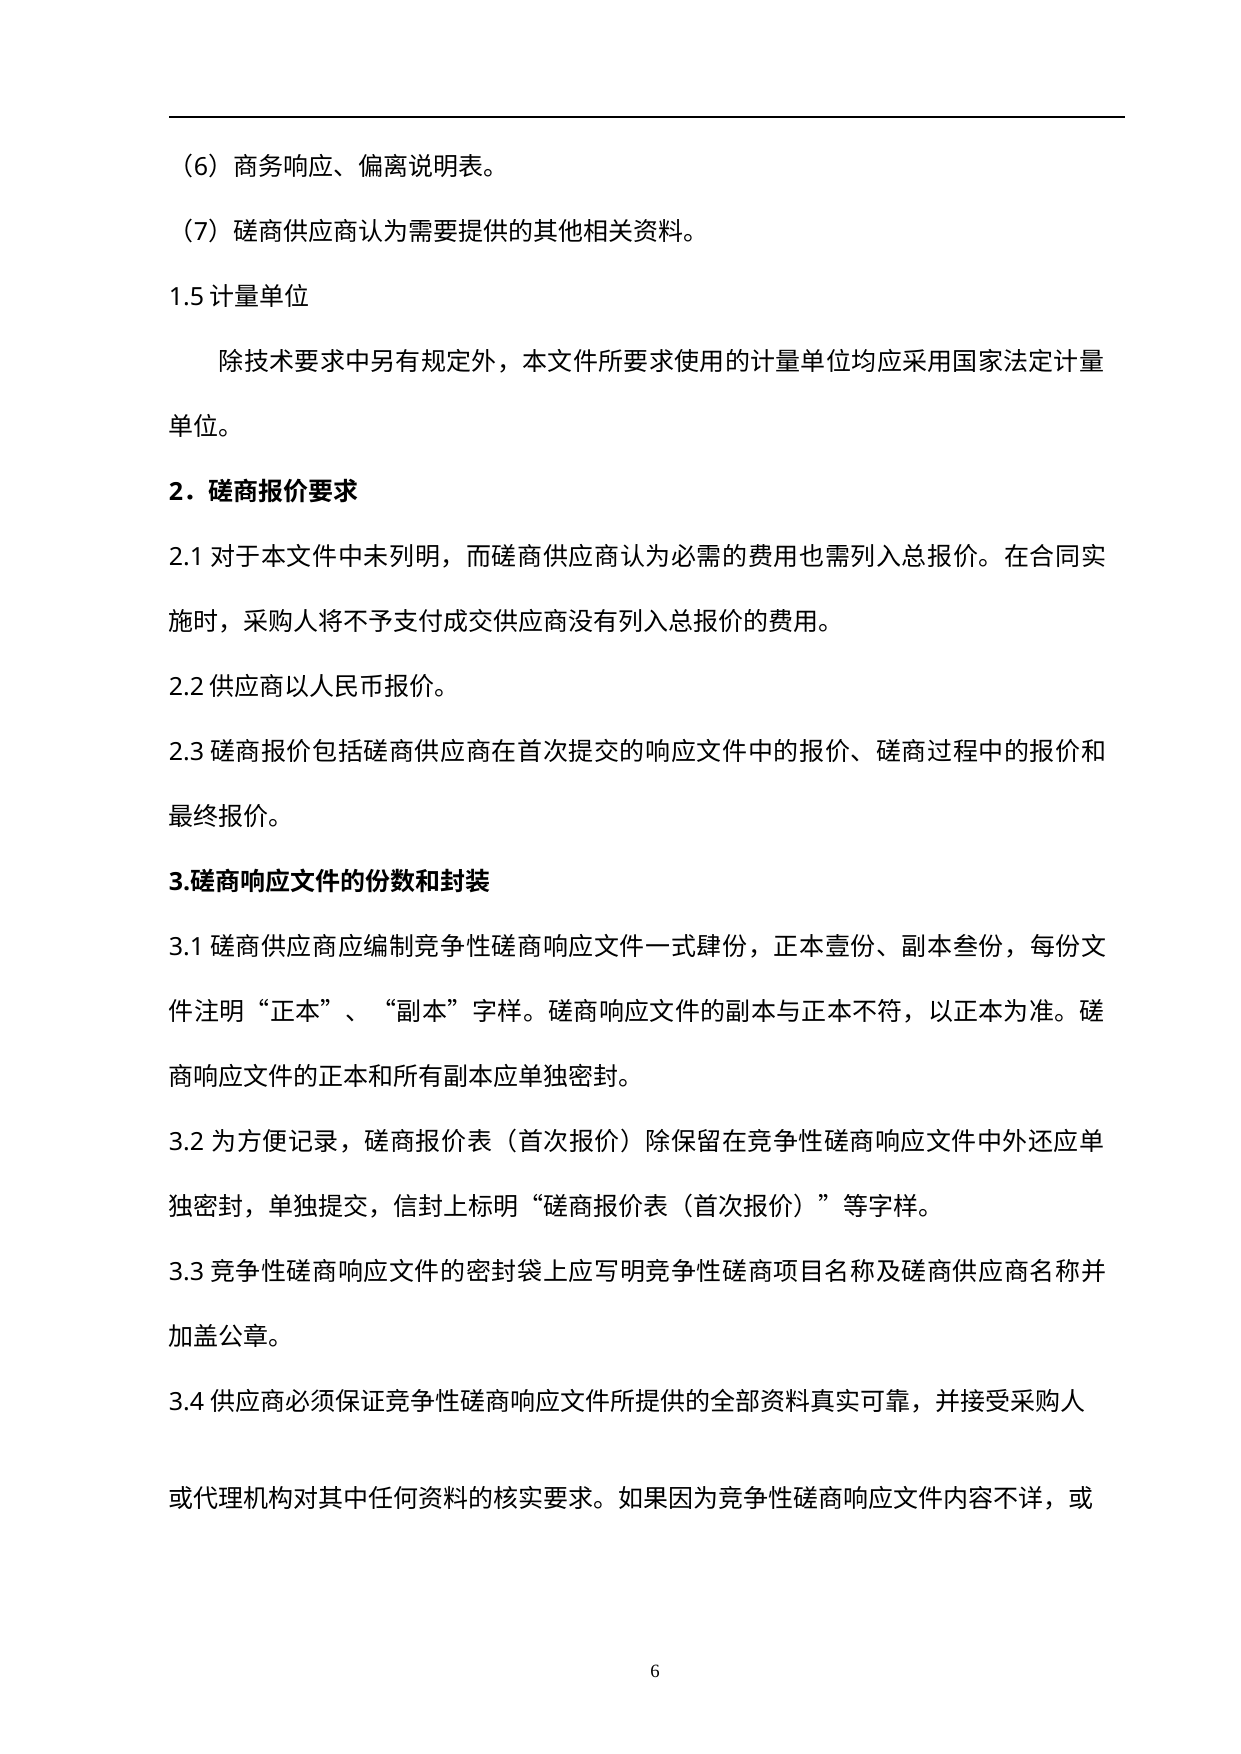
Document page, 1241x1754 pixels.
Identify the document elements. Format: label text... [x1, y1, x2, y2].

text 3.1磋商供应商应编制竞争性磋商响应文件一式肆份，正本壹份、副本叁份，每份文件注明“正本”、“副本”字样。磋商响应文件的副本与正本不符，以正本为准。磋商响应文件的正本和所有副本应单独密封。 [169, 912, 1106, 1107]
text （7）磋商供应商认为需要提供的其他相关资料。 [169, 197, 1106, 262]
text 2.2供应商以人民币报价。 [169, 652, 1106, 717]
text 3.3竞争性磋商响应文件的密封袋上应写明竞争性磋商项目名称及磋商供应商名称并加盖公章。 [169, 1237, 1106, 1367]
text 3.2 为方便记录，磋商报价表（首次报价）除保留在竞争性磋商响应文件中外还应单独密封，单独提交，信封上标明“磋商报价表（首次报价）”等字样。 [169, 1107, 1106, 1237]
text 除技术要求中另有规定外，本文件所要求使用的计量单位均应采用国家法定计量单位。 [169, 327, 1106, 457]
text 2.1对于本文件中未列明，而磋商供应商认为必需的费用也需列入总报价。在合同实施时，采购人将不予支付成交供应商没有列入总报价的费用。 [169, 522, 1106, 652]
text 1.5计量单位 [169, 262, 1106, 327]
text 2．磋商报价要求 [169, 457, 1106, 522]
text （6）商务响应、偏离说明表。 [169, 132, 1106, 197]
text 3.磋商响应文件的份数和封装 [169, 847, 1106, 912]
text 2.3磋商报价包括磋商供应商在首次提交的响应文件中的报价、磋商过程中的报价和最终报价。 [169, 717, 1106, 847]
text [169, 1367, 1106, 1529]
